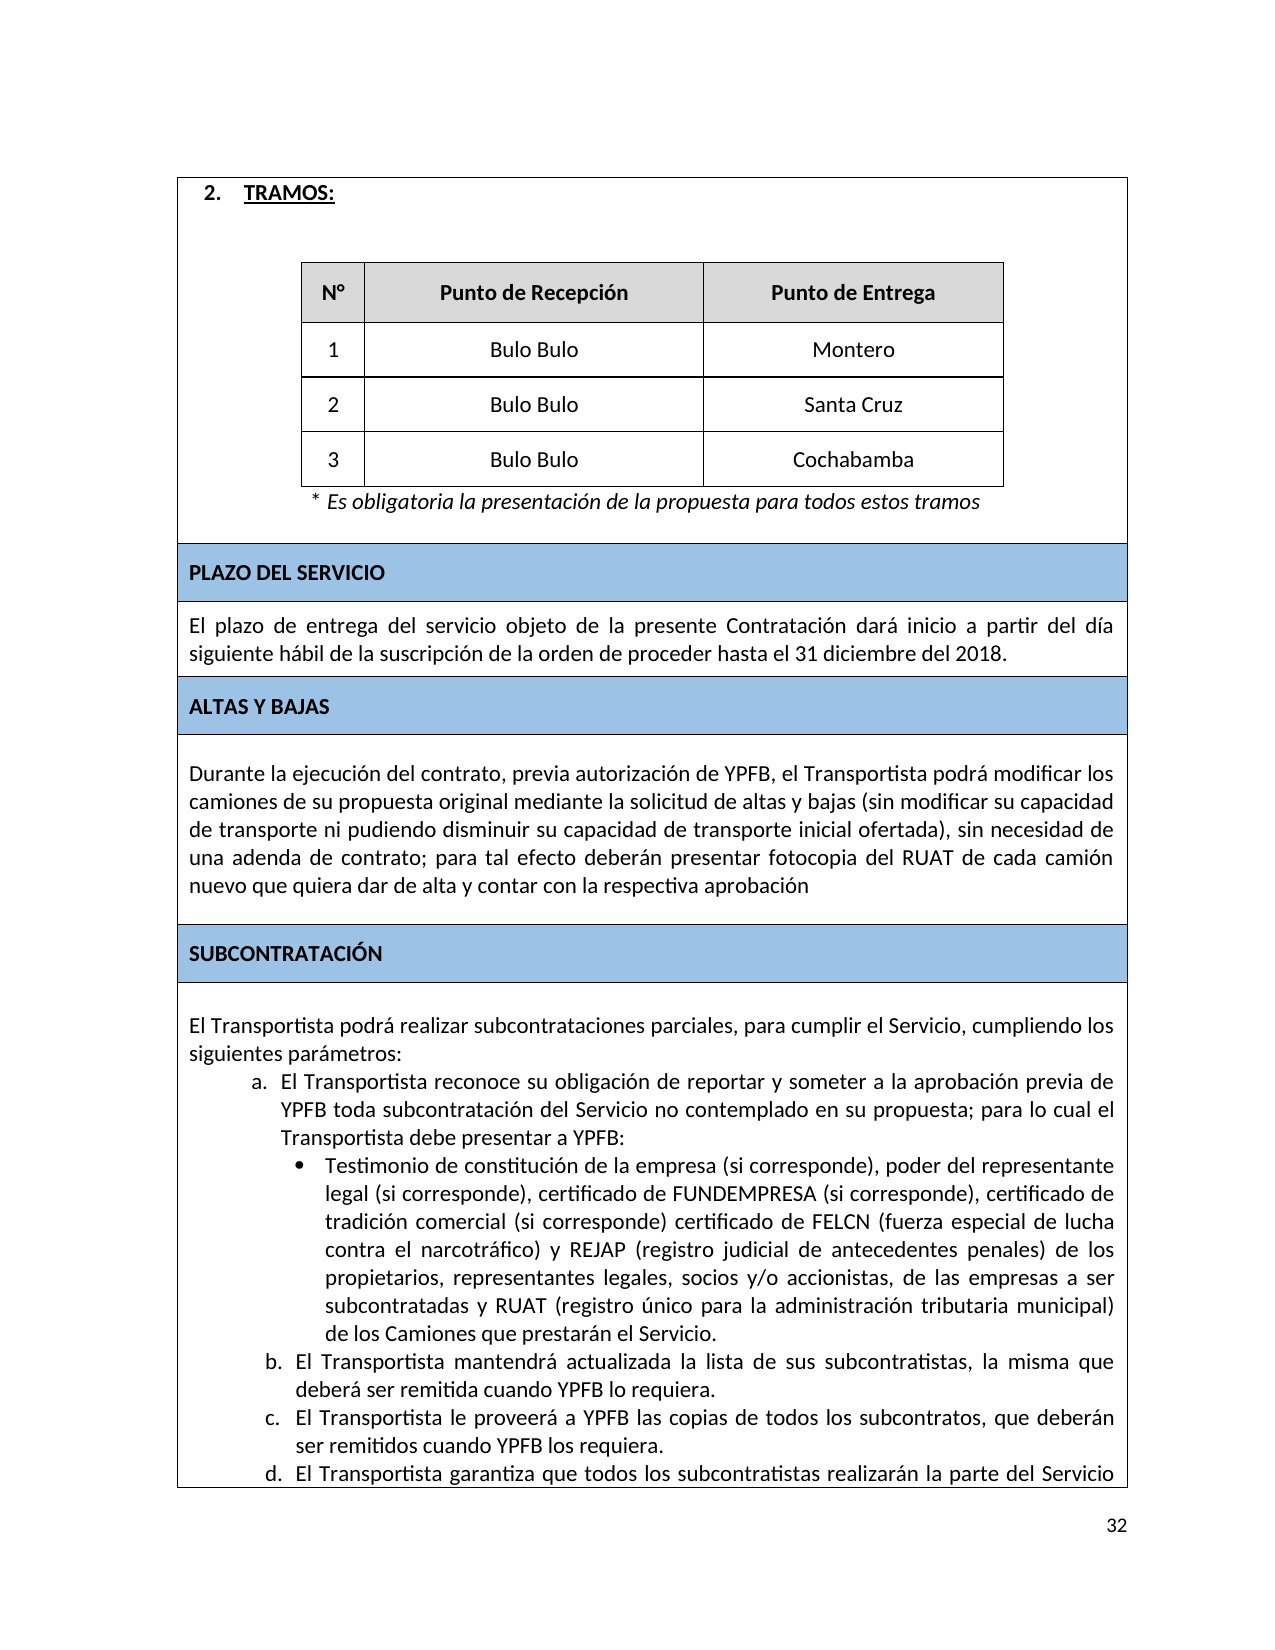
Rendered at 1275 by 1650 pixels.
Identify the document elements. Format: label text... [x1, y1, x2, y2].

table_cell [178, 983, 1127, 1487]
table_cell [178, 178, 1127, 543]
table_cell ALTAS Y BAJAS [178, 677, 1127, 734]
table_cell SUBCONTRATACIÓN [178, 925, 1127, 982]
table_cell Durante la ejecución del contrato, previa autorización de YPFB, el Transportista podrá modificar los camiones de su propuesta original mediante la solicitud de altas y bajas (sin modificar su capacidad de transporte ni pudiendo disminuir su capacidad de transporte inicial ofertada), sin necesidad de una adenda de contrato; para tal efecto deberán presentar fotocopia del RUAT de cada camión nuevo que quiera dar de alta y contar con la respectiva aprobación [178, 735, 1127, 923]
table_cell El plazo de entrega del servicio objeto de la presente Contratación dará inicio a partir del día siguiente hábil de la suscripción de la orden de proceder hasta el 31 diciembre del 2018. [178, 602, 1127, 676]
table_cell PLAZO DEL SERVICIO [178, 544, 1127, 601]
